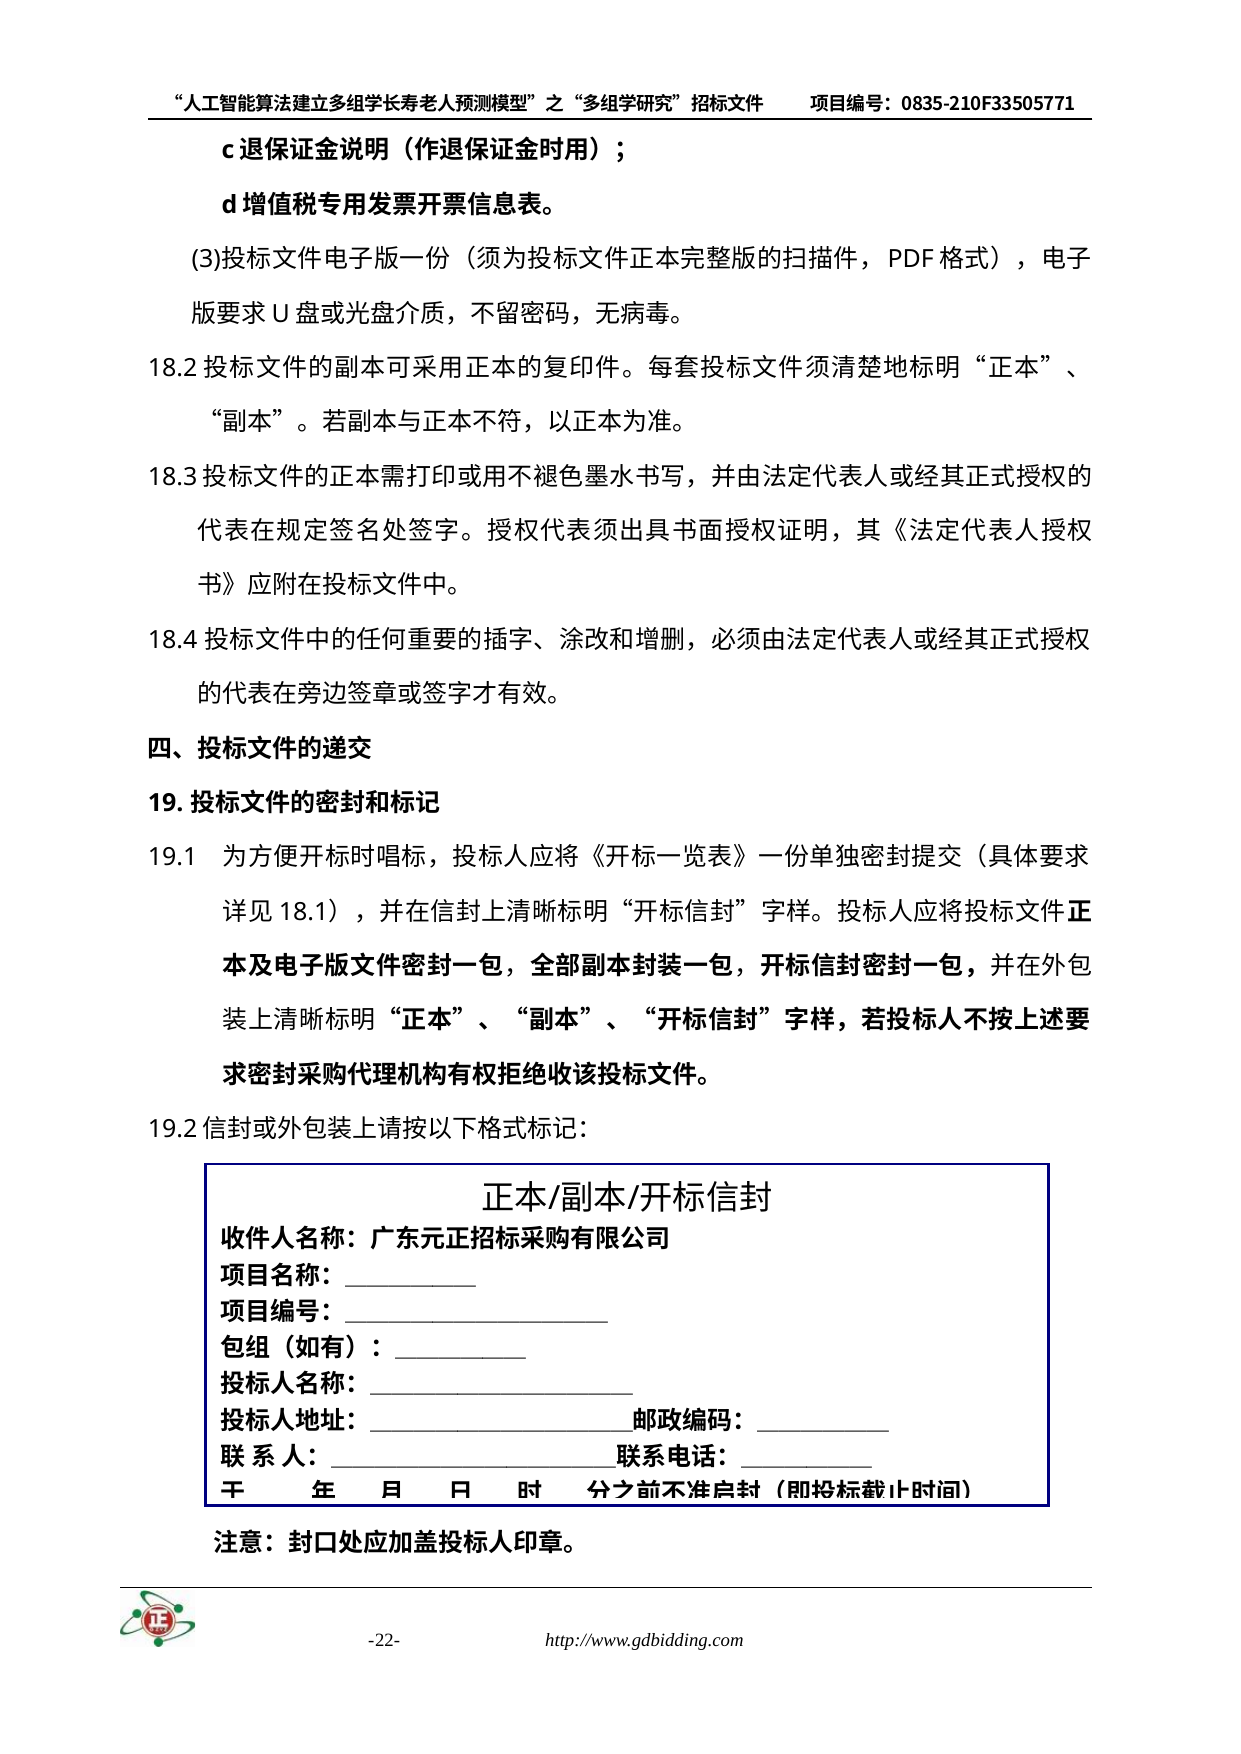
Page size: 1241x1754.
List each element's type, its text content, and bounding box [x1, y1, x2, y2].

text 18.4 投标文件中的任何重要的插字、涂改和增删，必须由法定代表人或经其正式授权的代表在旁边签章或签字才有效。 [148, 619, 1092, 710]
picture [120, 1590, 195, 1647]
text 18.3投标文件的正本需打印或用不褪色墨水书写，并由法定代表人或经其正式授权的代表在规定签名处签字。授权代表须出具书面授权证明，其《法定代表人授权书》应附在投标文件中。 [148, 456, 1092, 601]
list 为方便开标时唱标，投标人应将《开标一览表》一份单独密封提交（具体要求详见18.1），并在信封上清晰标明“开标信封”字样。投标人应将投标文件正本及电子版文件密封一包，全部副本封装一包，开标信封密封一包，并在外包装上清晰标明“正本”、“副本”、“开标信封”字样，若投标人不按上述要求密封采购代理机构有权拒绝收该投标文件。 [148, 837, 1092, 1091]
text 19.2信封或外包装上请按以下格式标记： [148, 1109, 1089, 1145]
text 19. 投标文件的密封和标记 [148, 782, 1089, 819]
text (3)投标文件电子版一份（须为投标文件正本完整版的扫描件，PDF格式），电子版要求U盘或光盘介质，不留密码，无病毒。 [191, 239, 1092, 329]
text 四、投标文件的递交 [148, 728, 1089, 764]
text c退保证金说明（作退保证金时用）； [148, 130, 1092, 166]
text 18.2投标文件的副本可采用正本的复印件。每套投标文件须清楚地标明“正本”、“副本”。若副本与正本不符，以正本为准。 [148, 347, 1092, 438]
text 注意：封口处应加盖投标人印章。 [213, 1523, 1089, 1559]
text d增值税专用发票开票信息表。 [148, 184, 1092, 221]
